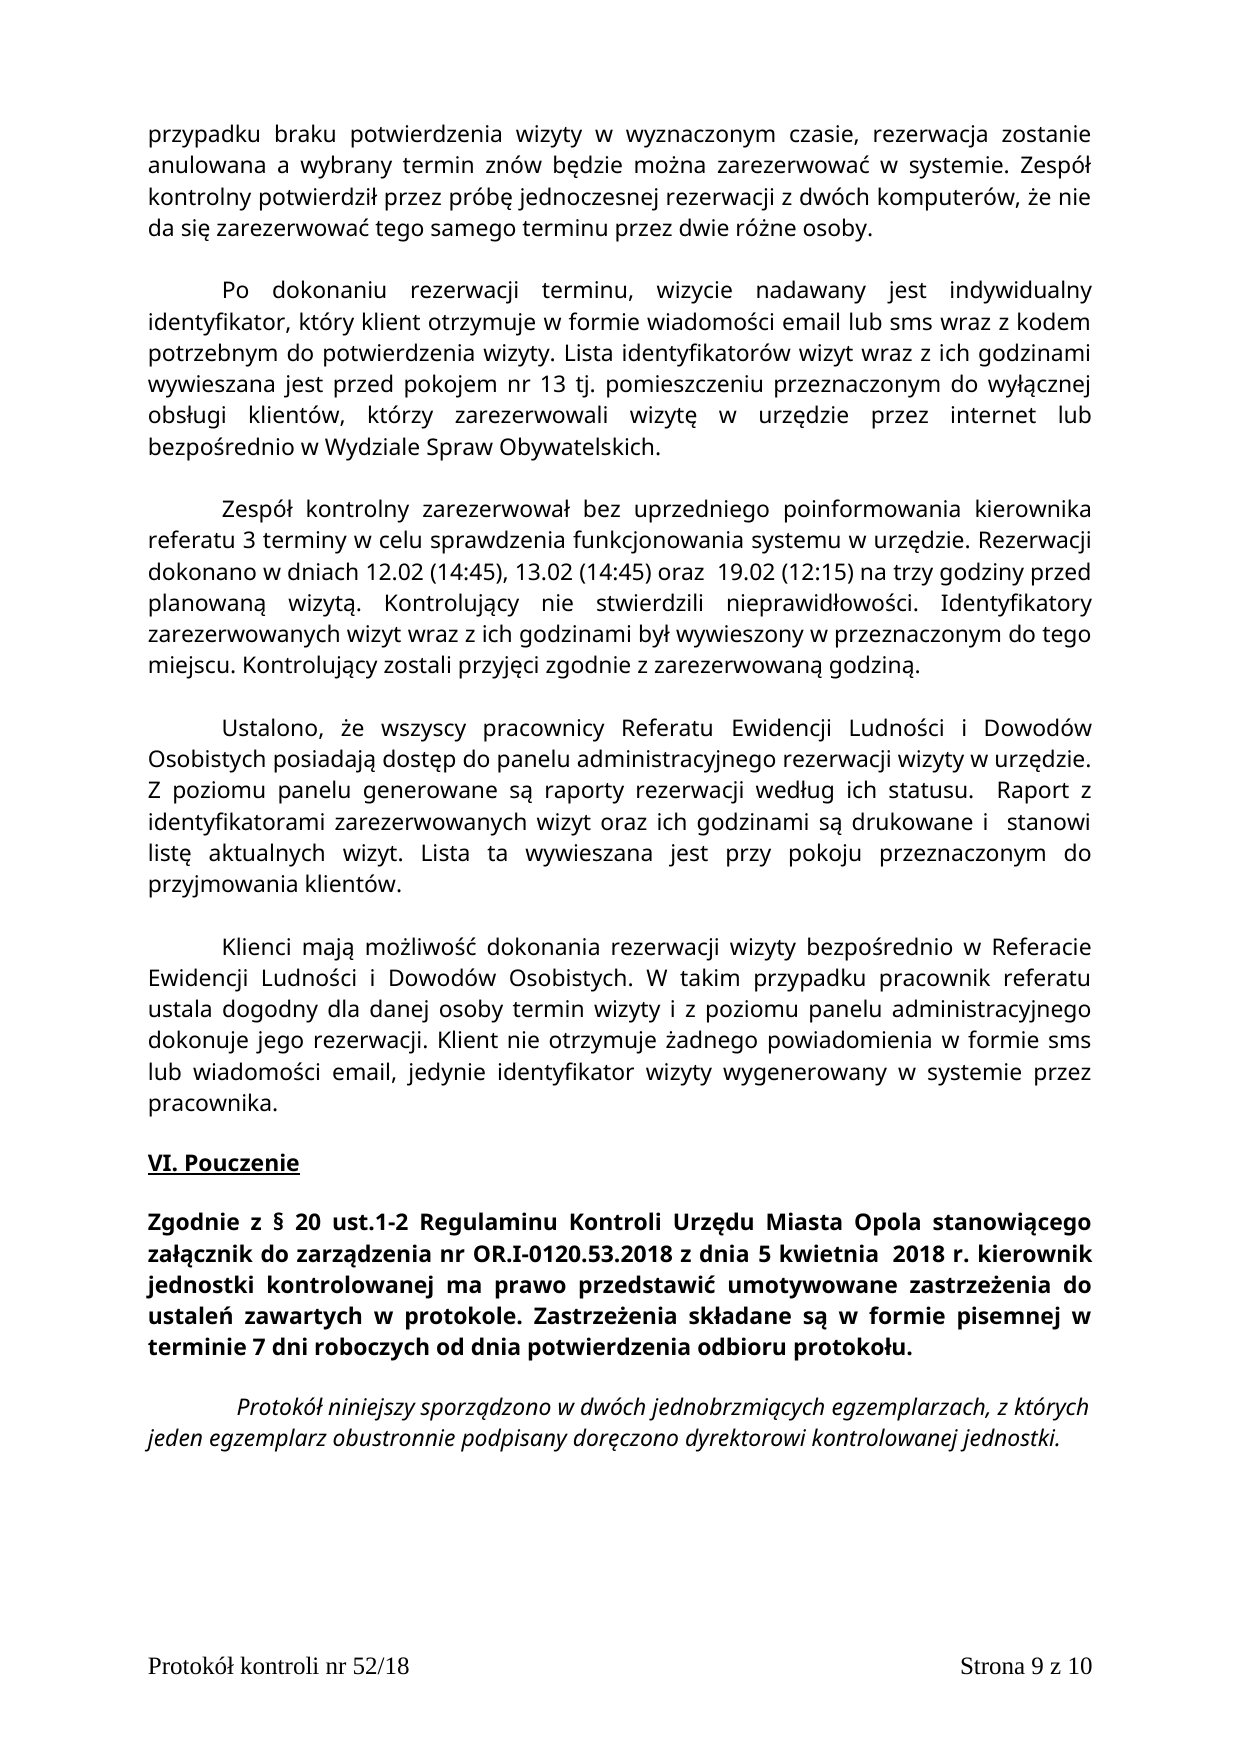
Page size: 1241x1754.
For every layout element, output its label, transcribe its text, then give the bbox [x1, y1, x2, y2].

text VI. Pouczenie [148, 1147, 1124, 1178]
text Zespół kontrolny zarezerwował bez uprzedniego poinformowania kierownika referatu 3 terminy w celu sprawdzenia funkcjonowania systemu w urzędzie. Rezerwacji dokonano w dniach 12.02 (14:45), 13.02 (14:45) oraz 19.02 (12:15) na trzy godziny przed planowaną wizytą. Kontrolujący nie stwierdzili nieprawidłowości. Identyfikatory zarezerwowanych wizyt wraz z ich godzinami był wywieszony w przeznaczonym do tego miejscu. Kontrolujący zostali przyjęci zgodnie z zarezerwowaną godziną. [148, 493, 1092, 681]
text Protokół niniejszy sporządzono w dwóch jednobrzmiących egzemplarzach, z których jeden egzemplarz obustronnie podpisany doręczono dyrektorowi kontrolowanej jednostki. [148, 1391, 1092, 1453]
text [148, 118, 1092, 243]
text Ustalono, że wszyscy pracownicy Referatu Ewidencji Ludności i Dowodów Osobistych posiadają dostęp do panelu administracyjnego rezerwacji wizyty w urzędzie. Z poziomu panelu generowane są raporty rezerwacji według ich statusu. Raport z identyfikatorami zarezerwowanych wizyt oraz ich godzinami są drukowane i stanowi listę aktualnych wizyt. Lista ta wywieszana jest przy pokoju przeznaczonym do przyjmowania klientów. [148, 712, 1092, 899]
text Klienci mają możliwość dokonania rezerwacji wizyty bezpośrednio w Referacie Ewidencji Ludności i Dowodów Osobistych. W takim przypadku pracownik referatu ustala dogodny dla danej osoby termin wizyty i z poziomu panelu administracyjnego dokonuje jego rezerwacji. Klient nie otrzymuje żadnego powiadomienia w formie sms lub wiadomości email, jedynie identyfikator wizyty wygenerowany w systemie przez pracownika. [148, 931, 1092, 1118]
text Po dokonaniu rezerwacji terminu, wizycie nadawany jest indywidualny identyfikator, który klient otrzymuje w formie wiadomości email lub sms wraz z kodem potrzebnym do potwierdzenia wizyty. Lista identyfikatorów wizyt wraz z ich godzinami wywieszana jest przed pokojem nr 13 tj. pomieszczeniu przeznaczonym do wyłącznej obsługi klientów, którzy zarezerwowali wizytę w urzędzie przez internet lub bezpośrednio w Wydziale Spraw Obywatelskich. [148, 274, 1092, 462]
text Zgodnie z § 20 ust.1-2 Regulaminu Kontroli Urzędu Miasta Opola stanowiącego załącznik do zarządzenia nr OR.I-0120.53.2018 z dnia 5 kwietnia 2018 r. kierownik jednostki kontrolowanej ma prawo przedstawić umotywowane zastrzeżenia do ustaleń zawartych w protokole. Zastrzeżenia składane są w formie pisemnej w terminie 7 dni roboczych od dnia potwierdzenia odbioru protokołu. [148, 1206, 1092, 1362]
